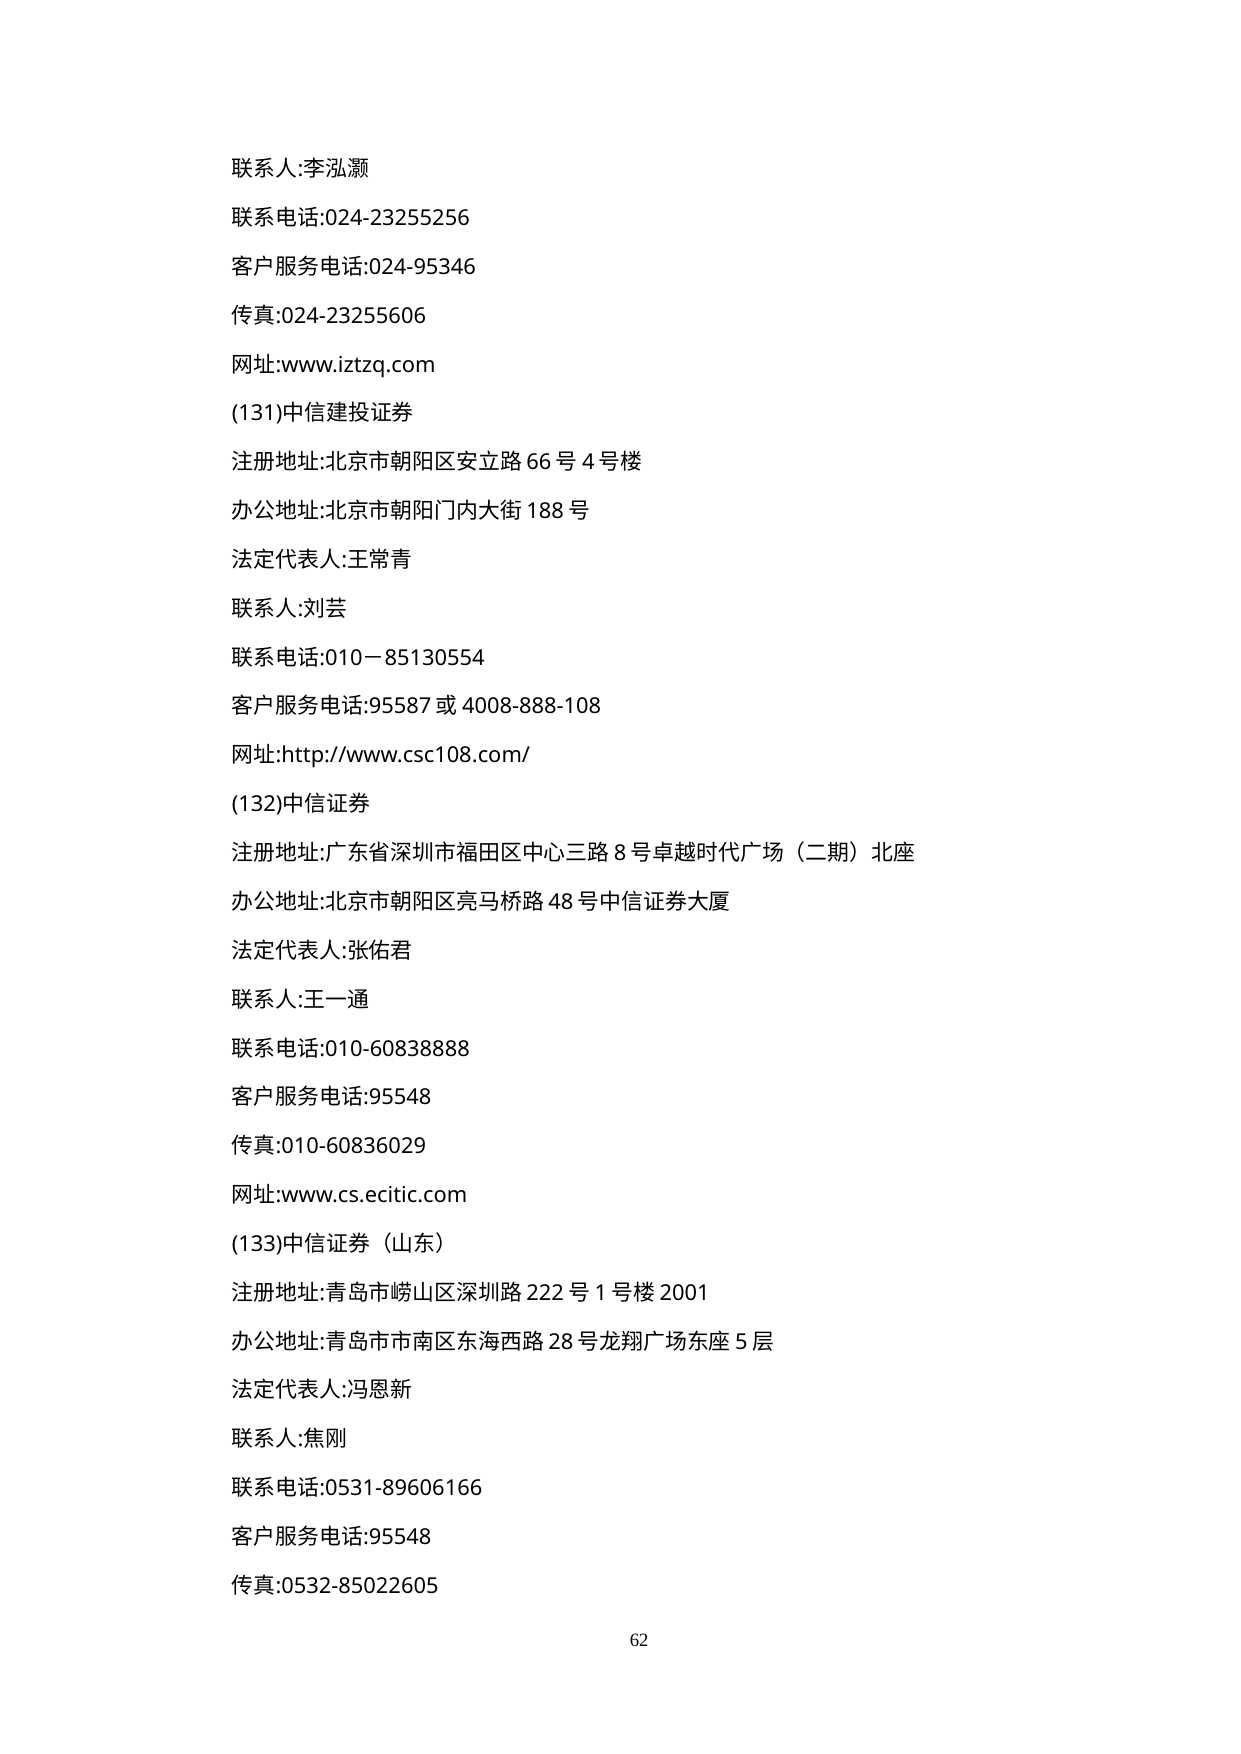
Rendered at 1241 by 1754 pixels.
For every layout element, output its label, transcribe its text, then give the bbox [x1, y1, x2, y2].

text 客户服务电话:95587或4008-888-108 [188, 688, 1052, 721]
text 网址:www.cs.ecitic.com [188, 1176, 1052, 1209]
text 联系电话:024-23255256 [188, 199, 1052, 232]
text 注册地址:北京市朝阳区安立路66号4号楼 [188, 444, 1052, 477]
text 注册地址:广东省深圳市福田区中心三路8号卓越时代广场（二期）北座 [188, 834, 1052, 867]
text (133)中信证券（山东） [188, 1225, 1052, 1258]
text 办公地址:青岛市市南区东海西路28号龙翔广场东座5层 [188, 1323, 1052, 1356]
text 联系电话:010-60838888 [188, 1030, 1052, 1063]
text 法定代表人:王常青 [188, 541, 1052, 574]
text (131)中信建投证券 [188, 395, 1052, 428]
text 联系电话:0531-89606166 [188, 1469, 1052, 1503]
text 法定代表人:冯恩新 [188, 1372, 1052, 1405]
text 传真:024-23255606 [188, 297, 1052, 330]
text 客户服务电话:95548 [188, 1079, 1052, 1112]
text 传真:0532-85022605 [188, 1567, 1052, 1600]
text 客户服务电话:024-95346 [188, 248, 1052, 281]
text 传真:010-60836029 [188, 1128, 1052, 1161]
text 联系人:王一通 [188, 981, 1052, 1014]
text 网址:www.iztzq.com [188, 346, 1052, 379]
text 客户服务电话:95548 [188, 1518, 1052, 1551]
text 注册地址:青岛市崂山区深圳路222号1号楼2001 [188, 1274, 1052, 1307]
text (132)中信证券 [188, 786, 1052, 819]
text 办公地址:北京市朝阳门内大街188号 [188, 492, 1052, 526]
text 法定代表人:张佑君 [188, 932, 1052, 965]
text 联系人:刘芸 [188, 590, 1052, 623]
text 网址:http://www.csc108.com/ [188, 737, 1052, 770]
text 办公地址:北京市朝阳区亮马桥路48号中信证券大厦 [188, 883, 1052, 916]
text 联系人:焦刚 [188, 1421, 1052, 1454]
text 联系电话:010－85130554 [188, 639, 1052, 672]
text 联系人:李泓灏 [188, 151, 1052, 183]
